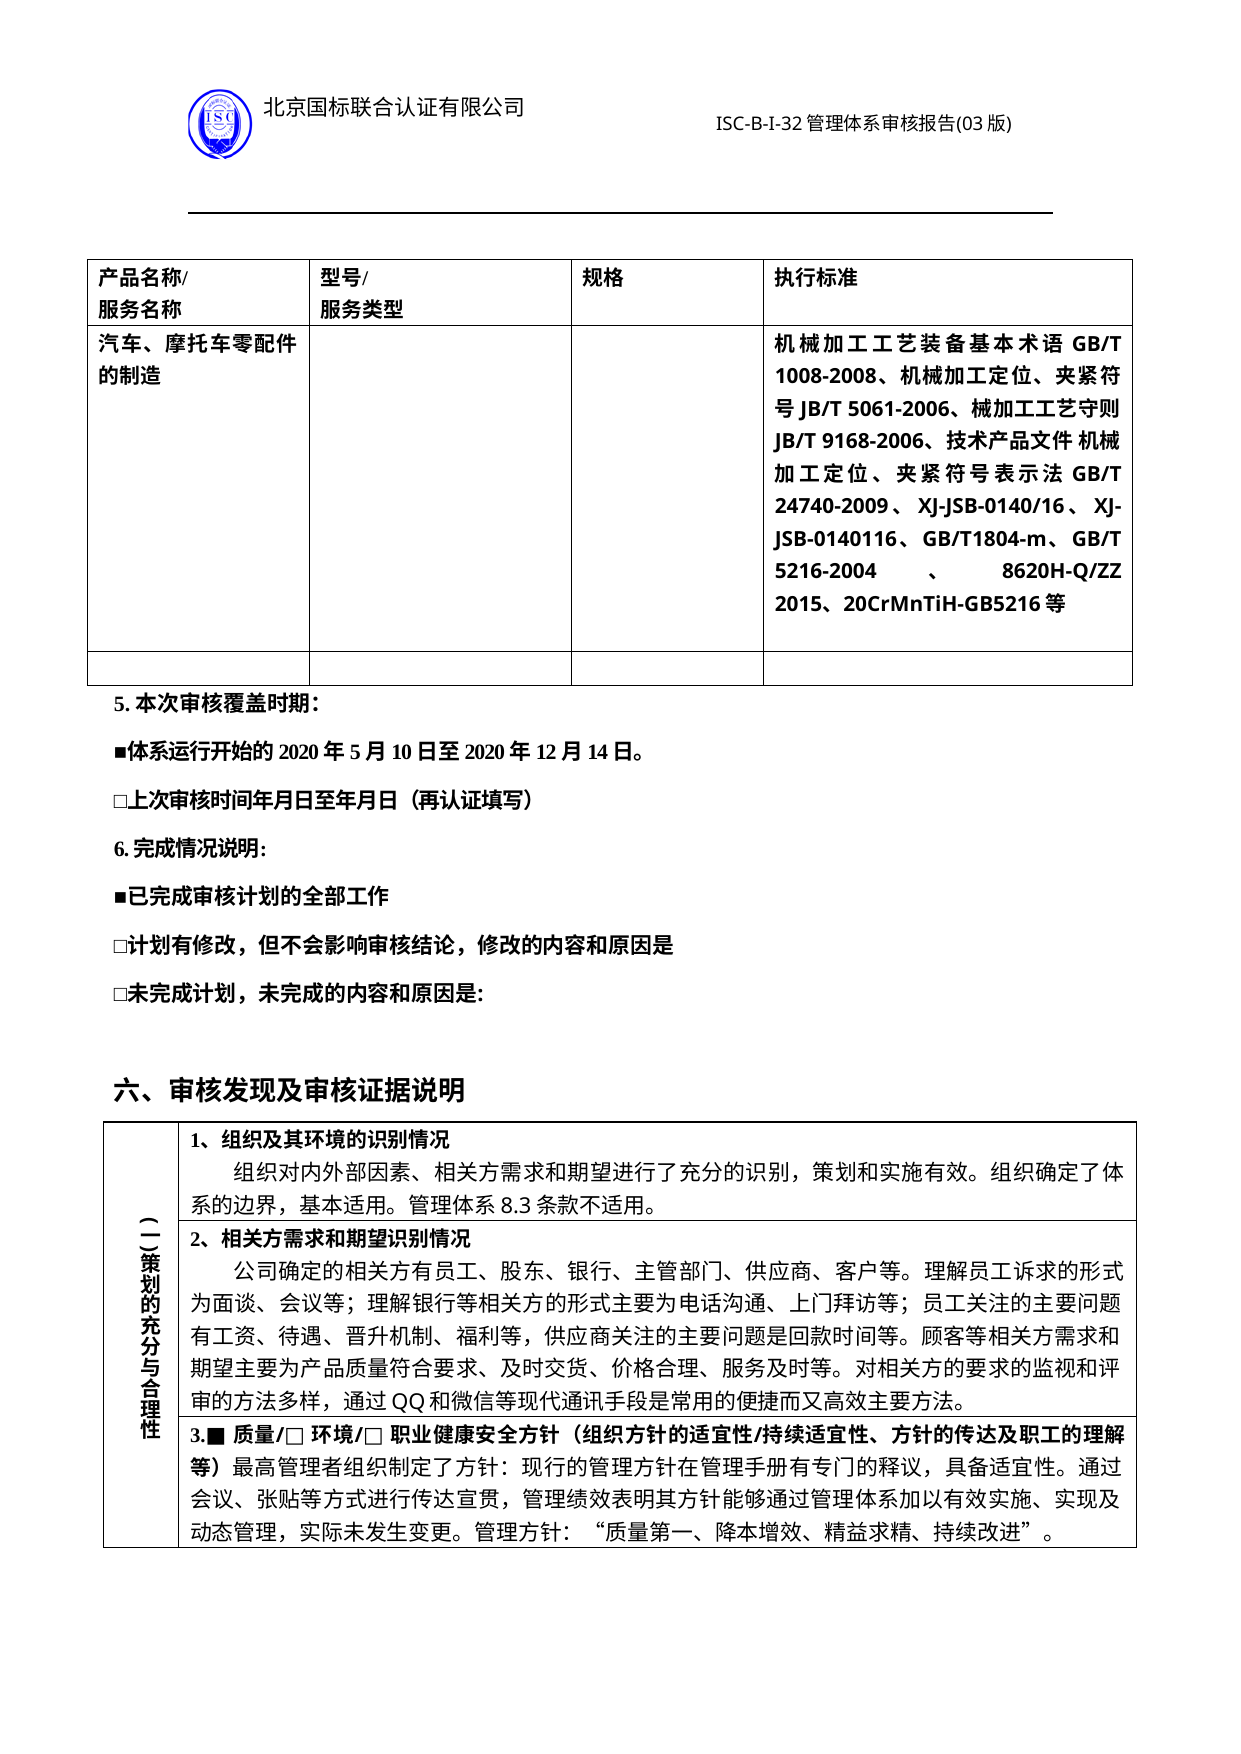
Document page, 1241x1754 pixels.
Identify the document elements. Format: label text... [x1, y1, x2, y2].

text ■已完成审核计划的全部工作 [114, 879, 1053, 911]
text □未完成计划，未完成的内容和原因是: [114, 976, 1053, 1008]
table_cell [572, 652, 763, 684]
table_header 1、组织及其环境的识别情况 组织对内外部因素、相关方需求和期望进行了充分的识别，策划和实施有效。组织确定了体系的边界，基本适用。管理体系8.3条款不适用。 [179, 1123, 1136, 1220]
text ■体系运行开始的2020年5月10日至2020年12月14日。 [114, 734, 1053, 766]
table_cell [572, 326, 763, 651]
table_cell 汽车、摩托车零配件的制造 [88, 326, 309, 651]
text 六、审核发现及审核证据说明 [114, 1056, 1053, 1121]
table_header (一)策划的充分与合理性 [104, 1123, 178, 1547]
text 6. 完成情况说明: [114, 831, 1053, 863]
text 5. 本次审核覆盖时期： [114, 686, 1053, 718]
table_header 规格 [572, 260, 763, 325]
table_header 型号/ 服务类型 [310, 260, 571, 325]
table_cell [310, 652, 571, 684]
table_cell [310, 326, 571, 651]
table_cell 机械加工工艺装备基本术语GB/T 1008-2008、机械加工定位、夹紧符号JB/T 5061-2006、械加工工艺守则JB/T 9168-2006、技术产品文件 机械加工定位、夹紧符号表示法GB/T 24740-2009、XJ-JSB-0140/16、XJ-JSB-0140116、GB/T1804-m、GB/T5216-2004、8620H-Q/ZZ 2015、20CrMnTiH-GB5216等 [764, 326, 1132, 651]
text □计划有修改，但不会影响审核结论，修改的内容和原因是 [114, 927, 1053, 960]
table_header 产品名称/ 服务名称 [88, 260, 309, 325]
picture [187, 89, 253, 158]
table_cell [764, 652, 1132, 684]
table_cell [88, 652, 309, 684]
text □上次审核时间年月日至年月日（再认证填写） [114, 782, 1053, 815]
table_cell 2、相关方需求和期望识别情况 公司确定的相关方有员工、股东、银行、主管部门、供应商、客户等。理解员工诉求的形式为面谈、会议等；理解银行等相关方的形式主要为电话沟通、上门拜访等；员工关注的主要问题有工资、待遇、晋升机制、福利等，供应商关注的主要问题是回款时间等。顾客等相关方需求和期望主要为产品质量符合要求、及时交货、价格合理、服务及时等。对相关方的要求的监视和评审的方法多样，通过QQ和微信等现代通讯手段是常用的便捷而又高效主要方法。 [179, 1221, 1136, 1416]
table_header 执行标准 [764, 260, 1132, 325]
table_cell 3.■ 质量/□ 环境/□ 职业健康安全方针（组织方针的适宜性/持续适宜性、方针的传达及职工的理解等）最高管理者组织制定了方针：现行的管理方针在管理手册有专门的释议，具备适宜性。通过会议、张贴等方式进行传达宣贯，管理绩效表明其方针能够通过管理体系加以有效实施、实现及动态管理，实际未发生变更。管理方针：“质量第一、降本增效、精益求精、持续改进”。 [179, 1417, 1136, 1547]
